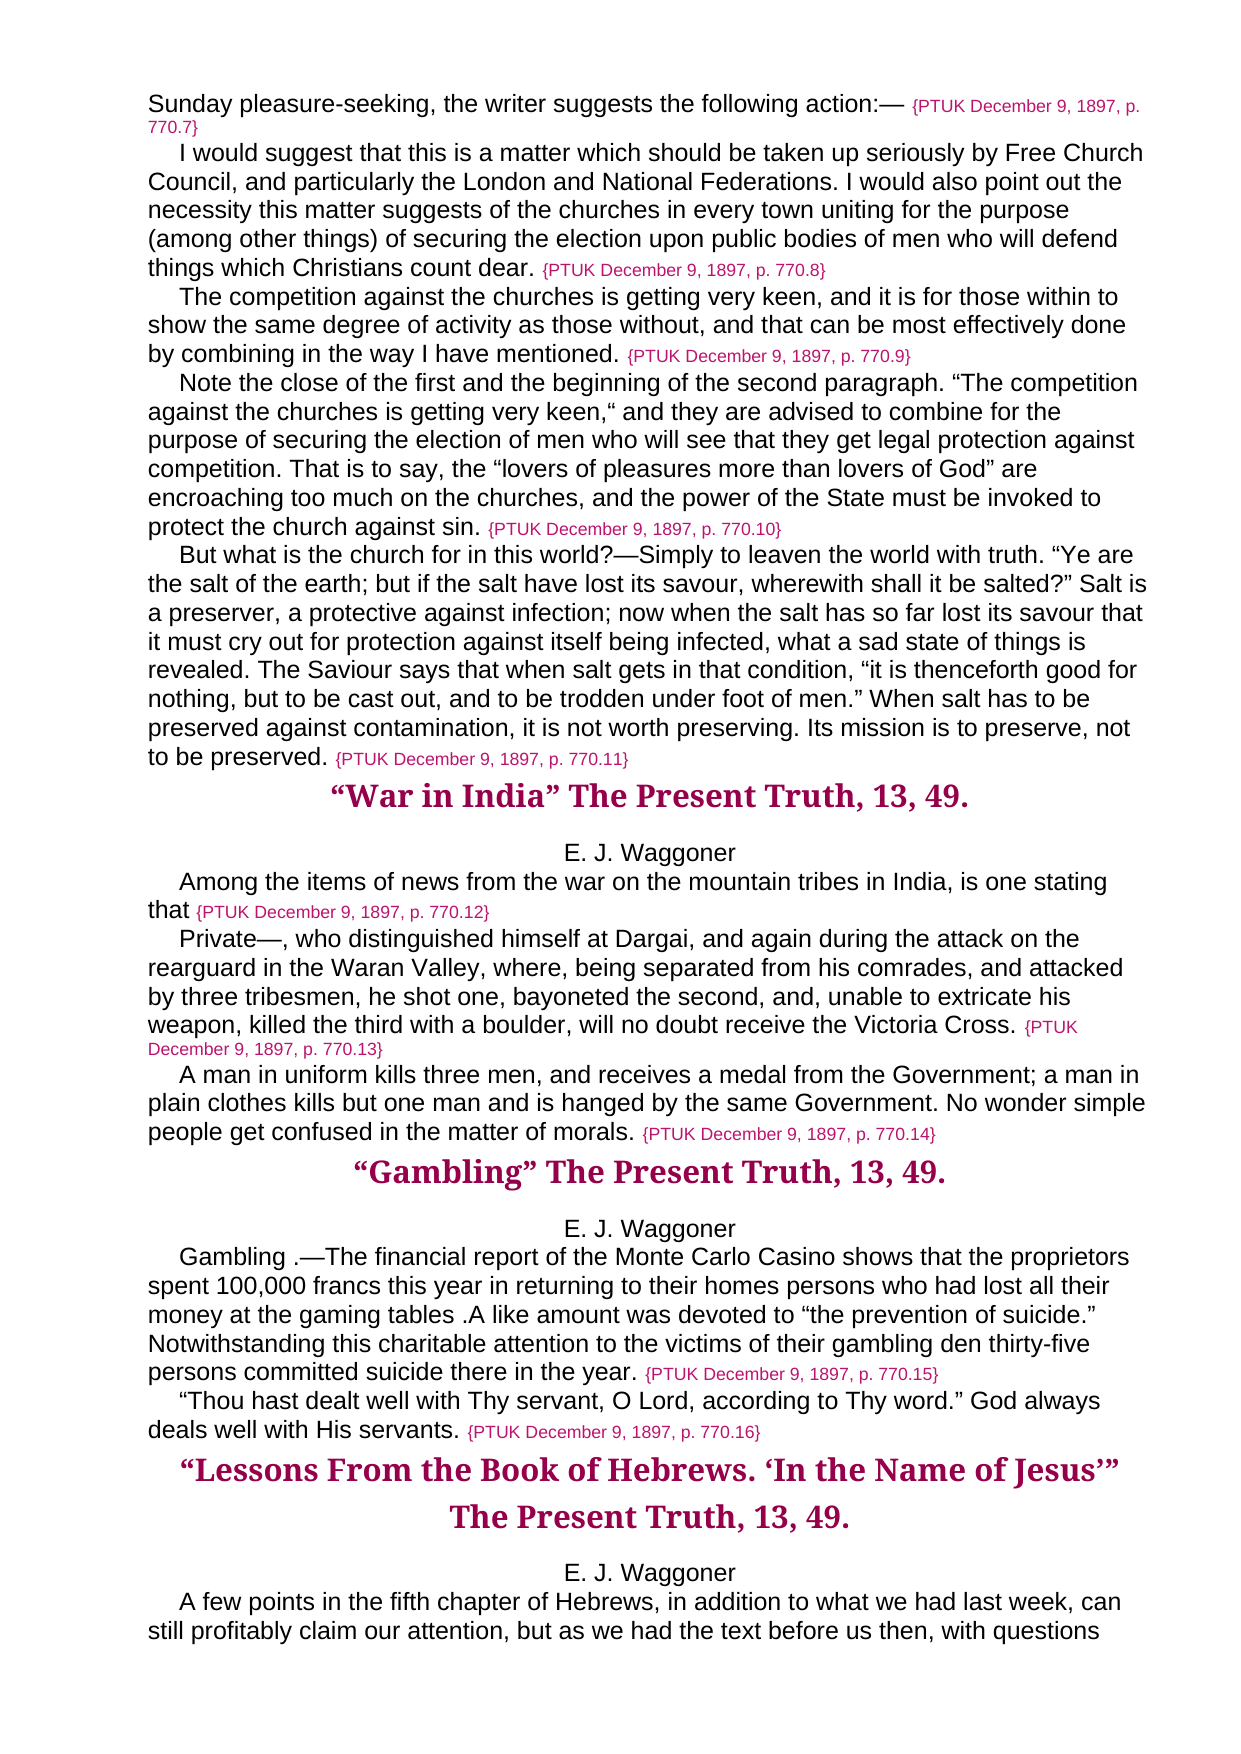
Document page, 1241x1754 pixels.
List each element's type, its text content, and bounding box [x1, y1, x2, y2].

text “Lessons From the Book of Hebrews. ‘In the Name of Jesus’” The Present Truth, 13, 49. [148, 1443, 1152, 1537]
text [148, 1587, 1152, 1644]
text E. J. Waggoner [148, 1213, 1152, 1242]
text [148, 88, 1152, 138]
text But what is the church for in this world?—Simply to leaven the world with truth. “Ye are the salt of the earth; but if the salt have lost its savour, wherewith shall it be salted?” Salt is a preserver, a protective against infection; now when the salt has so far lost its savour that it must cry out for protection against itself being infected, what a sad state of things is revealed. The Saviour says that when salt gets in that condition, “it is thenceforth good for nothing, but to be cast out, and to be trodden under foot of men.” When salt has to be preserved against contamination, it is not worth preserving. Its mission is to preserve, not to be preserved. {PTUK December 9, 1897, p. 770.11} [148, 540, 1152, 770]
text E. J. Waggoner [148, 838, 1152, 867]
text I would suggest that this is a matter which should be taken up seriously by Free Church Council, and particularly the London and National Federations. I would also point out the necessity this matter suggests of the churches in every town uniting for the purpose (among other things) of securing the election upon public bodies of men who will defend things which Christians count dear. {PTUK December 9, 1897, p. 770.8} [148, 138, 1152, 281]
text Note the close of the first and the beginning of the second paragraph. “The competition against the churches is getting very keen,“ and they are advised to combine for the purpose of securing the election of men who will see that they get legal protection against competition. That is to say, the “lovers of pleasures more than lovers of God” are encroaching too much on the churches, and the power of the State must be invoked to protect the church against sin. {PTUK December 9, 1897, p. 770.10} [148, 368, 1152, 540]
text Private—, who distinguished himself at Dargai, and again during the attack on the rearguard in the Waran Valley, where, being separated from his comrades, and attacked by three tribesmen, he shot one, bayoneted the second, and, unable to extricate his weapon, killed the third with a boulder, will no doubt receive the Victoria Cross. {PTUK December 9, 1897, p. 770.13} [148, 924, 1152, 1059]
text “Thou hast dealt well with Thy servant, O Lord, according to Thy word.” God always deals well with His servants. {PTUK December 9, 1897, p. 770.16} [148, 1386, 1152, 1443]
text The competition against the churches is getting very keen, and it is for those within to show the same degree of activity as those without, and that can be most effectively done by combining in the way I have mentioned. {PTUK December 9, 1897, p. 770.9} [148, 281, 1152, 368]
text A man in uniform kills three men, and receives a medal from the Government; a man in plain clothes kills but one man and is hanged by the same Government. No wonder simple people get confused in the matter of morals. {PTUK December 9, 1897, p. 770.14} [148, 1059, 1152, 1146]
text Gambling .—The financial report of the Monte Carlo Casino shows that the proprietors spent 100,000 francs this year in returning to their homes persons who had lost all their money at the gaming tables .A like amount was devoted to “the prevention of suicide.” Notwithstanding this charitable attention to the victims of their gambling den thirty-five persons committed suicide there in the year. {PTUK December 9, 1897, p. 770.15} [148, 1242, 1152, 1386]
text “War in India” The Present Truth, 13, 49. [148, 770, 1152, 817]
text “Gambling” The Present Truth, 13, 49. [148, 1146, 1152, 1193]
text E. J. Waggoner [148, 1558, 1152, 1587]
text Among the items of news from the war on the mountain tribes in India, is one stating that {PTUK December 9, 1897, p. 770.12} [148, 867, 1152, 924]
